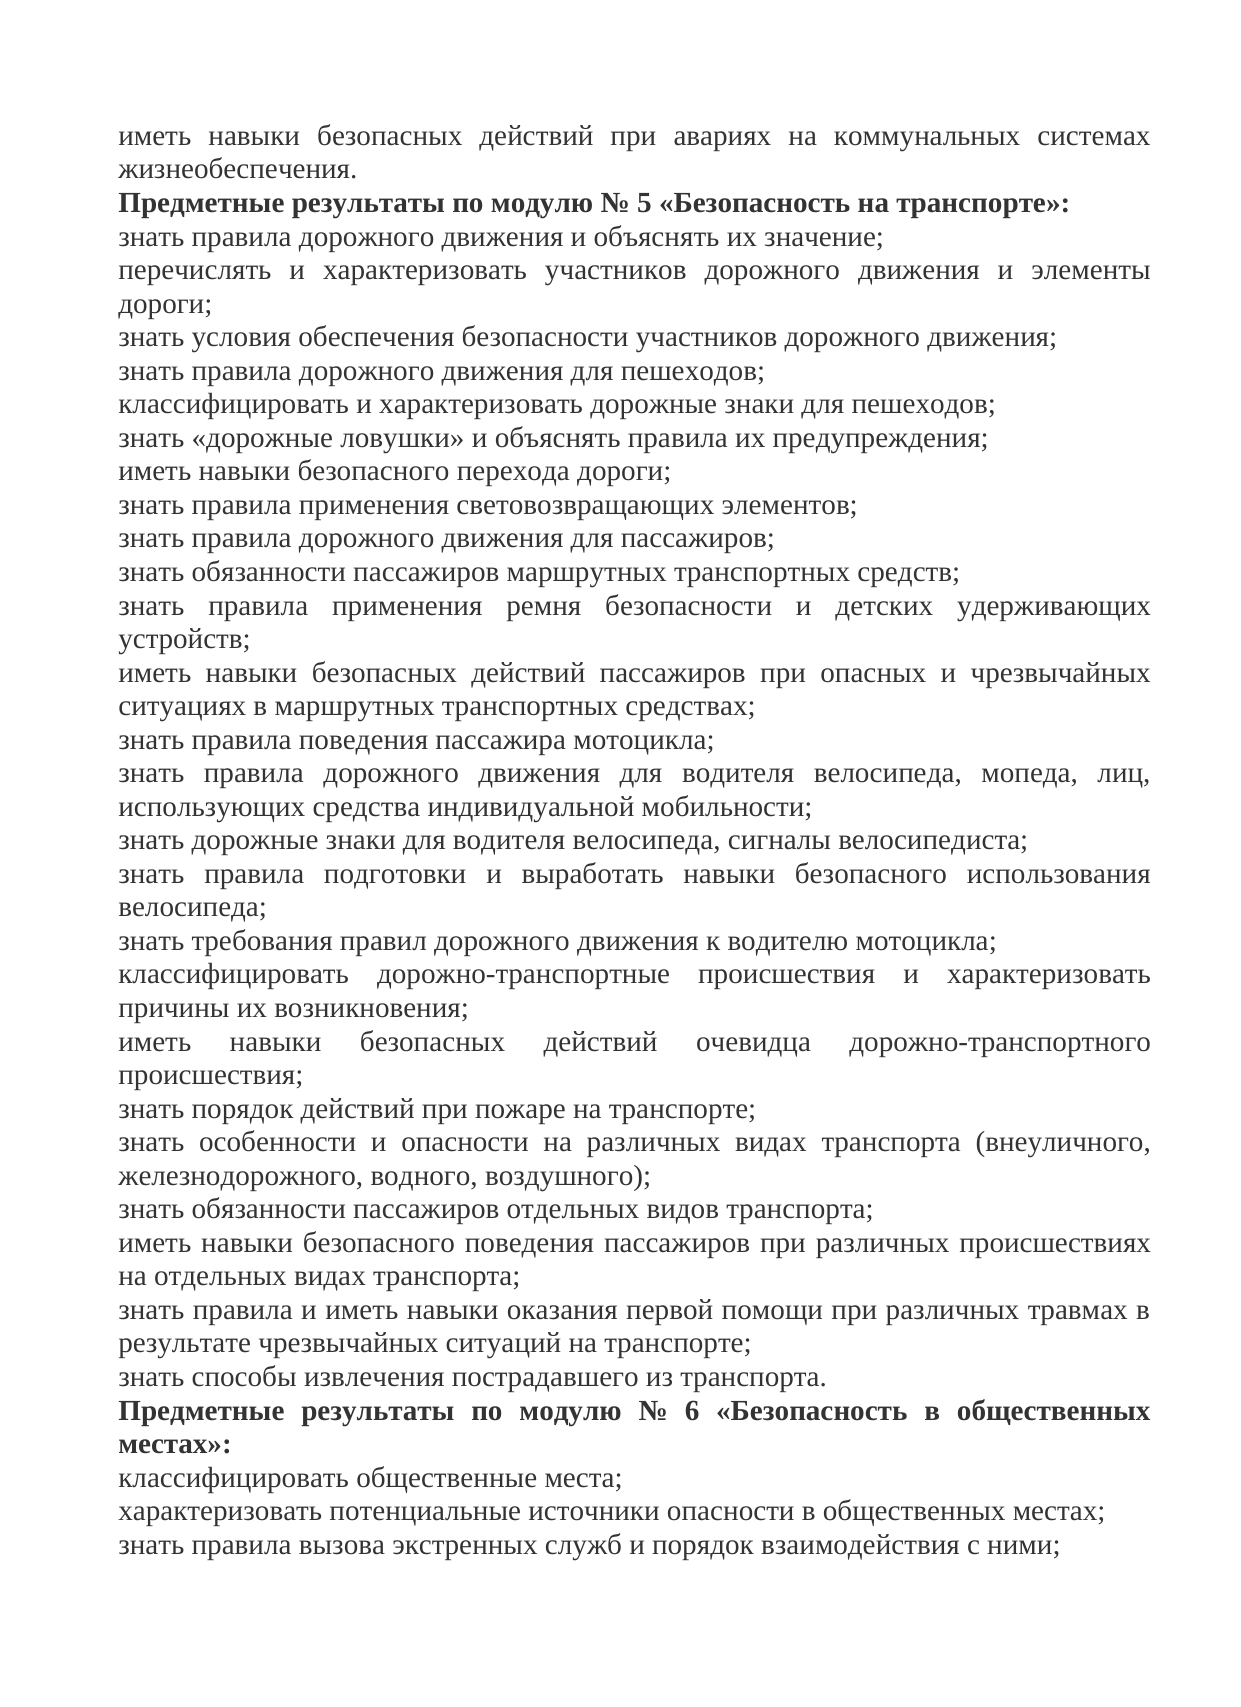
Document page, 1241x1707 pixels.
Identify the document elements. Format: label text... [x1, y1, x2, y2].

text знать правила дорожного движения для пешеходов; [118, 353, 1152, 386]
text знать правила применения ремня безопасности и детских удерживающих устройств; [118, 588, 1152, 655]
text классифицировать общественные места; [118, 1460, 1152, 1493]
text иметь навыки безопасных действий при авариях на коммунальных системах жизнеобеспечения. [118, 118, 1152, 185]
text классифицировать и характеризовать дорожные знаки для пешеходов; [118, 386, 1152, 420]
text знать особенности и опасности на различных видах транспорта (внеуличного, железнодорожного, водного, воздушного); [118, 1124, 1152, 1191]
text знать способы извлечения пострадавшего из транспорта. [118, 1359, 1152, 1393]
text знать обязанности пассажиров маршрутных транспортных средств; [118, 554, 1152, 588]
text знать правила вызова экстренных служб и порядок взаимодействия с ними; [118, 1527, 1152, 1560]
text Предметные результаты по модулю № 6 «Безопасность в общественных местах»: [118, 1393, 1152, 1460]
text знать условия обеспечения безопасности участников дорожного движения; [118, 319, 1152, 353]
text знать правила дорожного движения и объяснять их значение; [118, 219, 1152, 252]
text знать «дорожные ловушки» и объяснять правила их предупреждения; [118, 420, 1152, 453]
text знать правила и иметь навыки оказания первой помощи при различных травмах в результате чрезвычайных ситуаций на транспорте; [118, 1292, 1152, 1359]
text классифицировать дорожно-транспортные происшествия и характеризовать причины их возникновения; [118, 957, 1152, 1024]
text знать обязанности пассажиров отдельных видов транспорта; [118, 1191, 1152, 1225]
text знать требования правил дорожного движения к водителю мотоцикла; [118, 923, 1152, 957]
text иметь навыки безопасных действий пассажиров при опасных и чрезвычайных ситуациях в маршрутных транспортных средствах; [118, 655, 1152, 722]
text иметь навыки безопасного перехода дороги; [118, 453, 1152, 487]
text знать правила дорожного движения для водителя велосипеда, мопеда, лиц, использующих средства индивидуальной мобильности; [118, 755, 1152, 822]
text знать дорожные знаки для водителя велосипеда, сигналы велосипедиста; [118, 822, 1152, 856]
text иметь навыки безопасного поведения пассажиров при различных происшествиях на отдельных видах транспорта; [118, 1225, 1152, 1292]
text знать правила применения световозвращающих элементов; [118, 487, 1152, 521]
text знать правила подготовки и выработать навыки безопасного использования велосипеда; [118, 856, 1152, 923]
text знать порядок действий при пожаре на транспорте; [118, 1091, 1152, 1124]
text иметь навыки безопасных действий очевидца дорожно-транспортного происшествия; [118, 1024, 1152, 1091]
text знать правила дорожного движения для пассажиров; [118, 521, 1152, 554]
text знать правила поведения пассажира мотоцикла; [118, 722, 1152, 755]
text характеризовать потенциальные источники опасности в общественных местах; [118, 1493, 1152, 1527]
text перечислять и характеризовать участников дорожного движения и элементы дороги; [118, 252, 1152, 319]
text Предметные результаты по модулю № 5 «Безопасность на транспорте»: [118, 185, 1152, 219]
